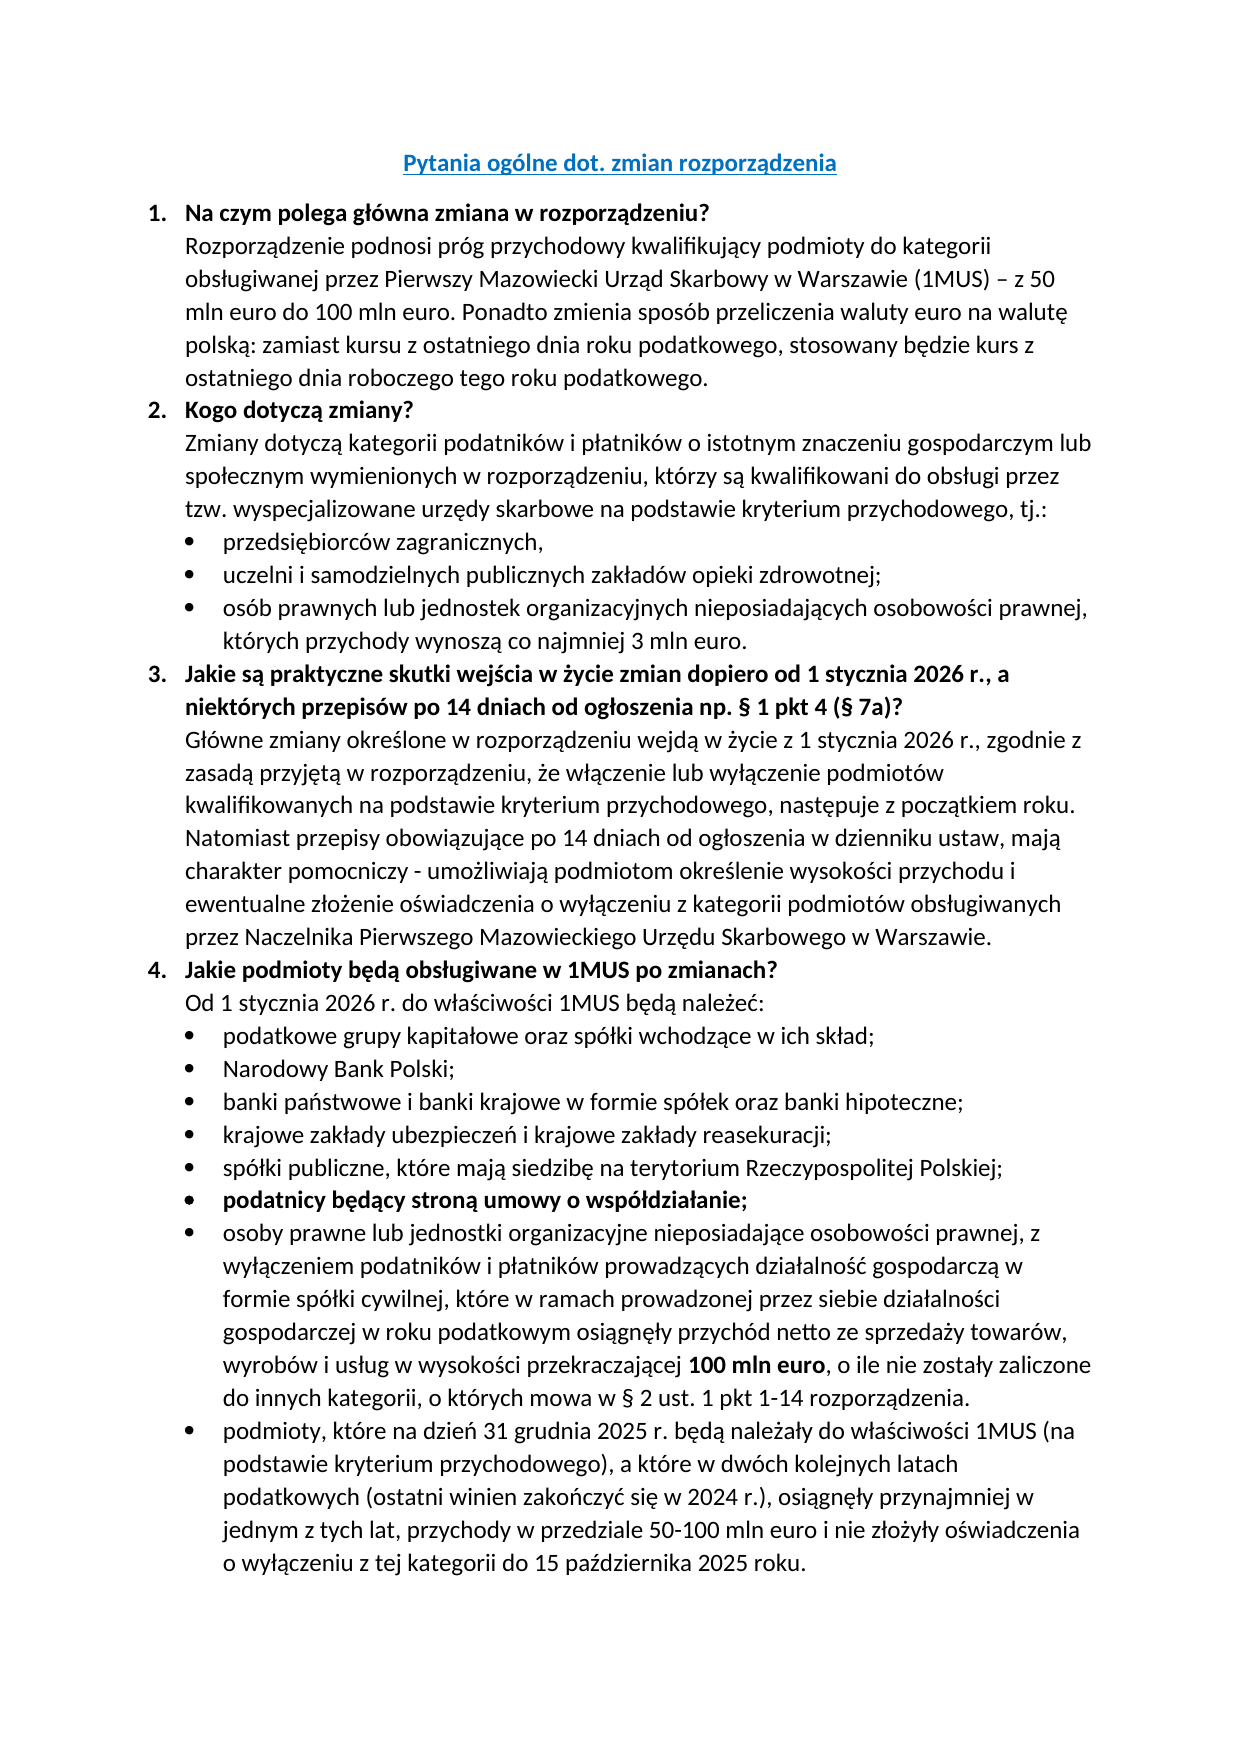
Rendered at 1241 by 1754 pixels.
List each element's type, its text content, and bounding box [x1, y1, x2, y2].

list Główne zmiany określone w rozporządzeniu wejdą w życie z 1 stycznia 2026 r., zgodnie z zasadą przyjętą w rozporządzeniu, że włączenie lub wyłączenie podmiotów kwalifikowanych na podstawie kryterium przychodowego, następuje z początkiem roku. Natomiast przepisy obowiązujące po 14 dniach od ogłoszenia w dzienniku ustaw, mają charakter pomocniczy - umożliwiają podmiotom określenie wysokości przychodu i ewentualne złożenie oświadczenia o wyłączeniu z kategorii podmiotów obsługiwanych przez Naczelnika Pierwszego Mazowieckiego Urzędu Skarbowego w Warszawie. [185, 724, 1093, 952]
list Od 1 stycznia 2026 r. do właściwości 1MUS będą należeć: [185, 987, 1093, 1018]
list przedsiębiorców zagranicznych, [185, 526, 1093, 557]
list podatnicy będący stroną umowy o współdziałanie; [185, 1185, 1093, 1215]
list Narodowy Bank Polski; [185, 1053, 1093, 1083]
list uczelni i samodzielnych publicznych zakładów opieki zdrowotnej; [185, 559, 1093, 590]
list podmioty, które na dzień 31 grudnia 2025 r. będą należały do właściwości 1MUS (na podstawie kryterium przychodowego), a które w dwóch kolejnych latach podatkowych (ostatni winien zakończyć się w 2024 r.), osiągnęły przynajmniej w jednym z tych lat, przychody w przedziale 50-100 mln euro i nie złożyły oświadczenia o wyłączeniu z tej kategorii do 15 października 2025 roku. [185, 1415, 1093, 1577]
list osób prawnych lub jednostek organizacyjnych nieposiadających osobowości prawnej, których przychody wynoszą co najmniej 3 mln euro. [185, 592, 1093, 656]
list krajowe zakłady ubezpieczeń i krajowe zakłady reasekuracji; [185, 1119, 1093, 1149]
list Jakie podmioty będą obsługiwane w 1MUS po zmianach? [148, 954, 1093, 985]
list banki państwowe i banki krajowe w formie spółek oraz banki hipoteczne; [185, 1086, 1093, 1116]
list Jakie są praktyczne skutki wejścia w życie zmian dopiero od 1 stycznia 2026 r., a niektórych przepisów po 14 dniach od ogłoszenia np. § 1 pkt 4 (§ 7a)? [148, 658, 1093, 721]
list spółki publiczne, które mają siedzibę na terytorium Rzeczypospolitej Polskiej; [185, 1152, 1093, 1182]
list Na czym polega główna zmiana w rozporządzeniu? [148, 197, 1093, 228]
text Pytania ogólne dot. zmian rozporządzenia [148, 148, 1093, 178]
list osoby prawne lub jednostki organizacyjne nieposiadające osobowości prawnej, z wyłączeniem podatników i płatników prowadzących działalność gospodarczą w formie spółki cywilnej, które w ramach prowadzonej przez siebie działalności gospodarczej w roku podatkowym osiągnęły przychód netto ze sprzedaży towarów, wyrobów i usług w wysokości przekraczającej 100 mln euro, o ile nie zostały zaliczone do innych kategorii, o których mowa w § 2 ust. 1 pkt 1-14 rozporządzenia. [185, 1218, 1093, 1413]
list podatkowe grupy kapitałowe oraz spółki wchodzące w ich skład; [185, 1020, 1093, 1051]
list Zmiany dotyczą kategorii podatników i płatników o istotnym znaczeniu gospodarczym lub społecznym wymienionych w rozporządzeniu, którzy są kwalifikowani do obsługi przez tzw. wyspecjalizowane urzędy skarbowe na podstawie kryterium przychodowego, tj.: [185, 428, 1093, 524]
list Rozporządzenie podnosi próg przychodowy kwalifikujący podmioty do kategorii obsługiwanej przez Pierwszy Mazowiecki Urząd Skarbowy w Warszawie (1MUS) – z 50 mln euro do 100 mln euro. Ponadto zmienia sposób przeliczenia waluty euro na walutę polską: zamiast kursu z ostatniego dnia roku podatkowego, stosowany będzie kurs z ostatniego dnia roboczego tego roku podatkowego. [185, 230, 1093, 392]
list Kogo dotyczą zmiany? [148, 395, 1093, 425]
